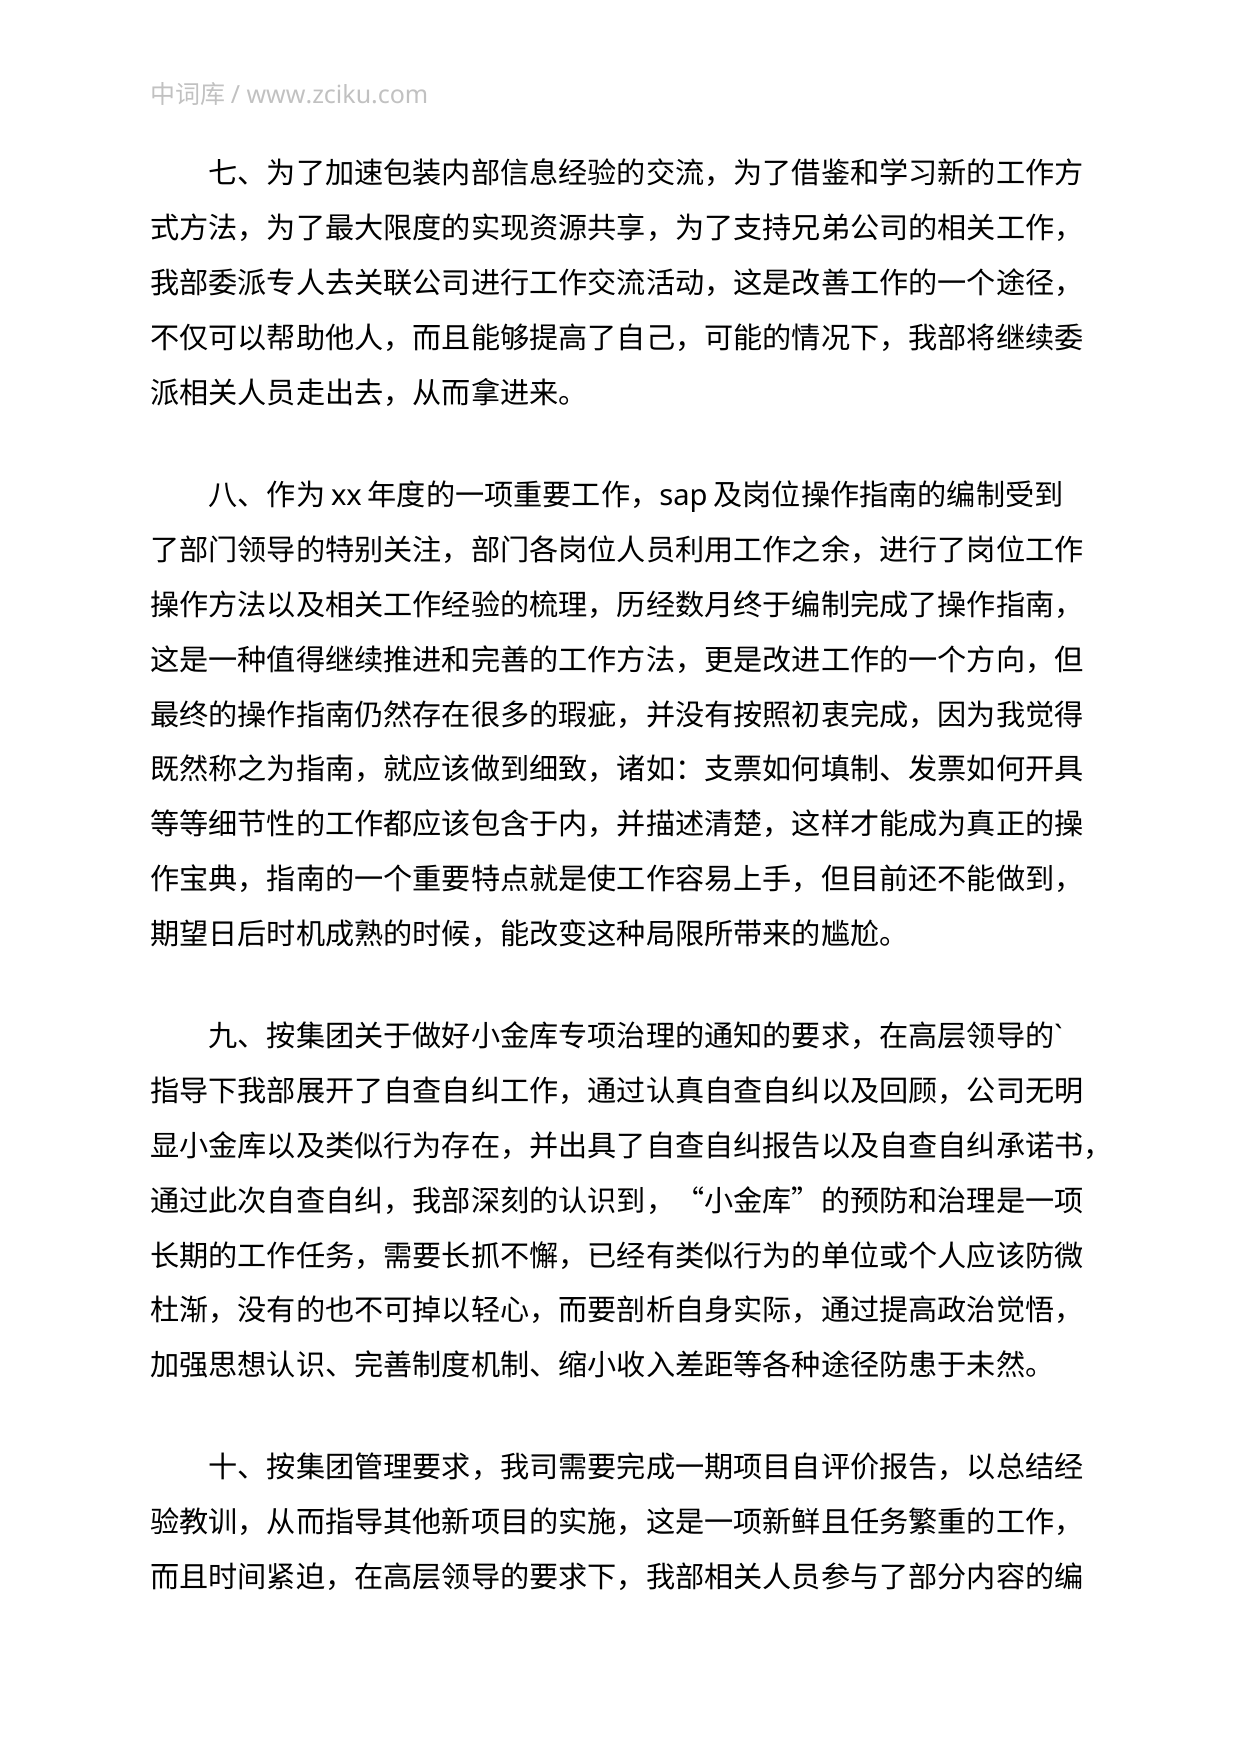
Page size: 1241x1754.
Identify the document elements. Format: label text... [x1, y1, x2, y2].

text 七、为了加速包装内部信息经验的交流，为了借鉴和学习新的工作方式方法，为了最大限度的实现资源共享，为了支持兄弟公司的相关工作，我部委派专人去关联公司进行工作交流活动，这是改善工作的一个途径，不仅可以帮助他人，而且能够提高了自己，可能的情况下，我部将继续委派相关人员走出去，从而拿进来。 [150, 150, 1090, 412]
text 八、作为xx年度的一项重要工作，sap及岗位操作指南的编制受到了部门领导的特别关注，部门各岗位人员利用工作之余，进行了岗位工作操作方法以及相关工作经验的梳理，历经数月终于编制完成了操作指南，这是一种值得继续推进和完善的工作方法，更是改进工作的一个方向，但最终的操作指南仍然存在很多的瑕疵，并没有按照初衷完成，因为我觉得既然称之为指南，就应该做到细致，诸如：支票如何填制、发票如何开具等等细节性的工作都应该包含于内，并描述清楚，这样才能成为真正的操作宝典，指南的一个重要特点就是使工作容易上手，但目前还不能做到，期望日后时机成熟的时候，能改变这种局限所带来的尴尬。 [150, 471, 1090, 953]
text 九、按集团关于做好小金库专项治理的通知的要求，在高层领导的`指导下我部展开了自查自纠工作，通过认真自查自纠以及回顾，公司无明显小金库以及类似行为存在，并出具了自查自纠报告以及自查自纠承诺书，通过此次自查自纠，我部深刻的认识到，“小金库”的预防和治理是一项长期的工作任务，需要长抓不懈，已经有类似行为的单位或个人应该防微杜渐，没有的也不可掉以轻心，而要剖析自身实际，通过提高政治觉悟，加强思想认识、完善制度机制、缩小收入差距等各种途径防患于未然。 [150, 1012, 1090, 1384]
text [150, 1444, 1090, 1596]
